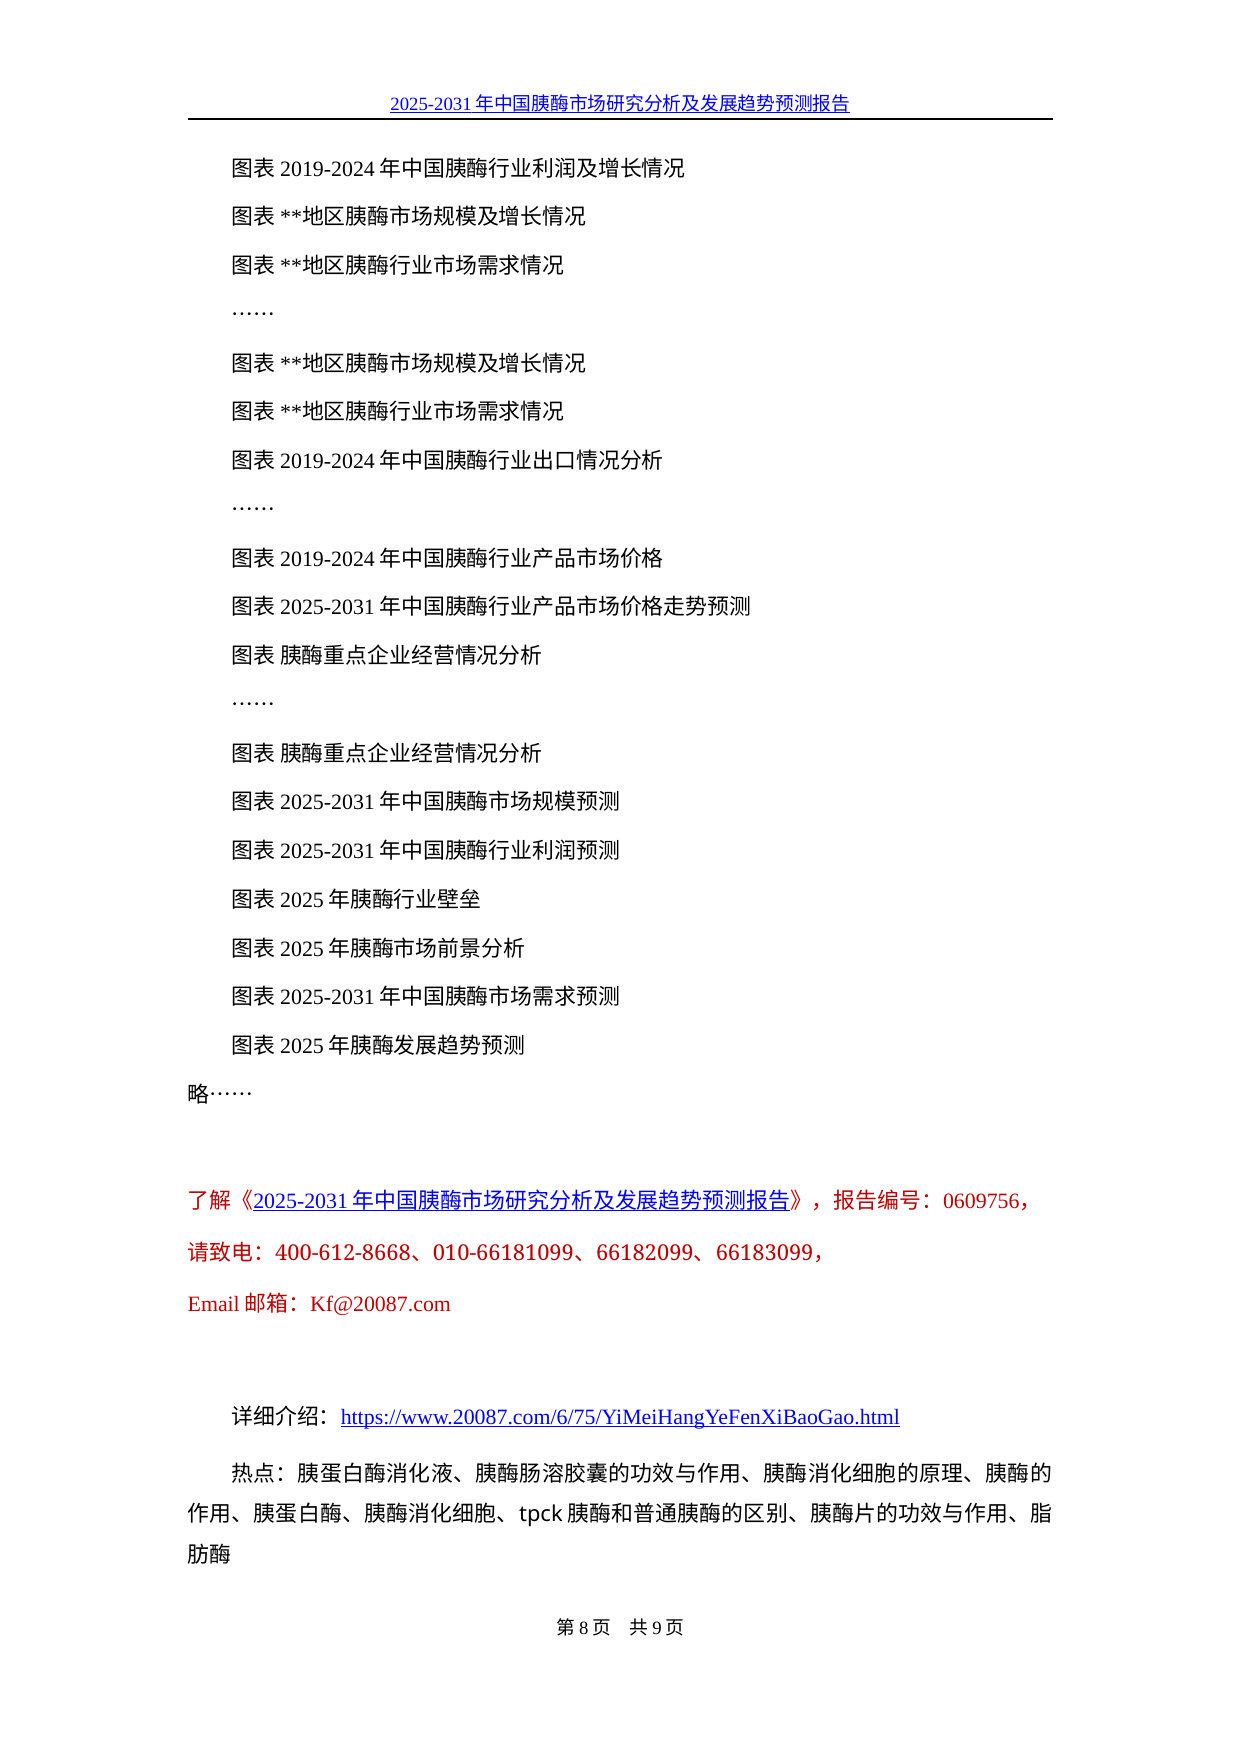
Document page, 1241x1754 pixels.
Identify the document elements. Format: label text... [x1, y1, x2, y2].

text Email邮箱：Kf@20087.com [187, 1286, 1053, 1318]
text 了解《2025-2031年中国胰酶市场研究分析及发展趋势预测报告》，报告编号：0609756， [187, 1183, 1053, 1215]
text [187, 150, 1053, 1109]
text 详细介绍：https://www.20087.com/6/75/YiMeiHangYeFenXiBaoGao.html [187, 1399, 1053, 1431]
text 请致电：400-612-8668、010-66181099、66182099、66183099， [187, 1234, 1053, 1267]
text 热点：胰蛋白酶消化液、胰酶肠溶胶囊的功效与作用、胰酶消化细胞的原理、胰酶的作用、胰蛋白酶、胰酶消化细胞、tpck胰酶和普通胰酶的区别、胰酶片的功效与作用、脂肪酶 [187, 1456, 1053, 1569]
